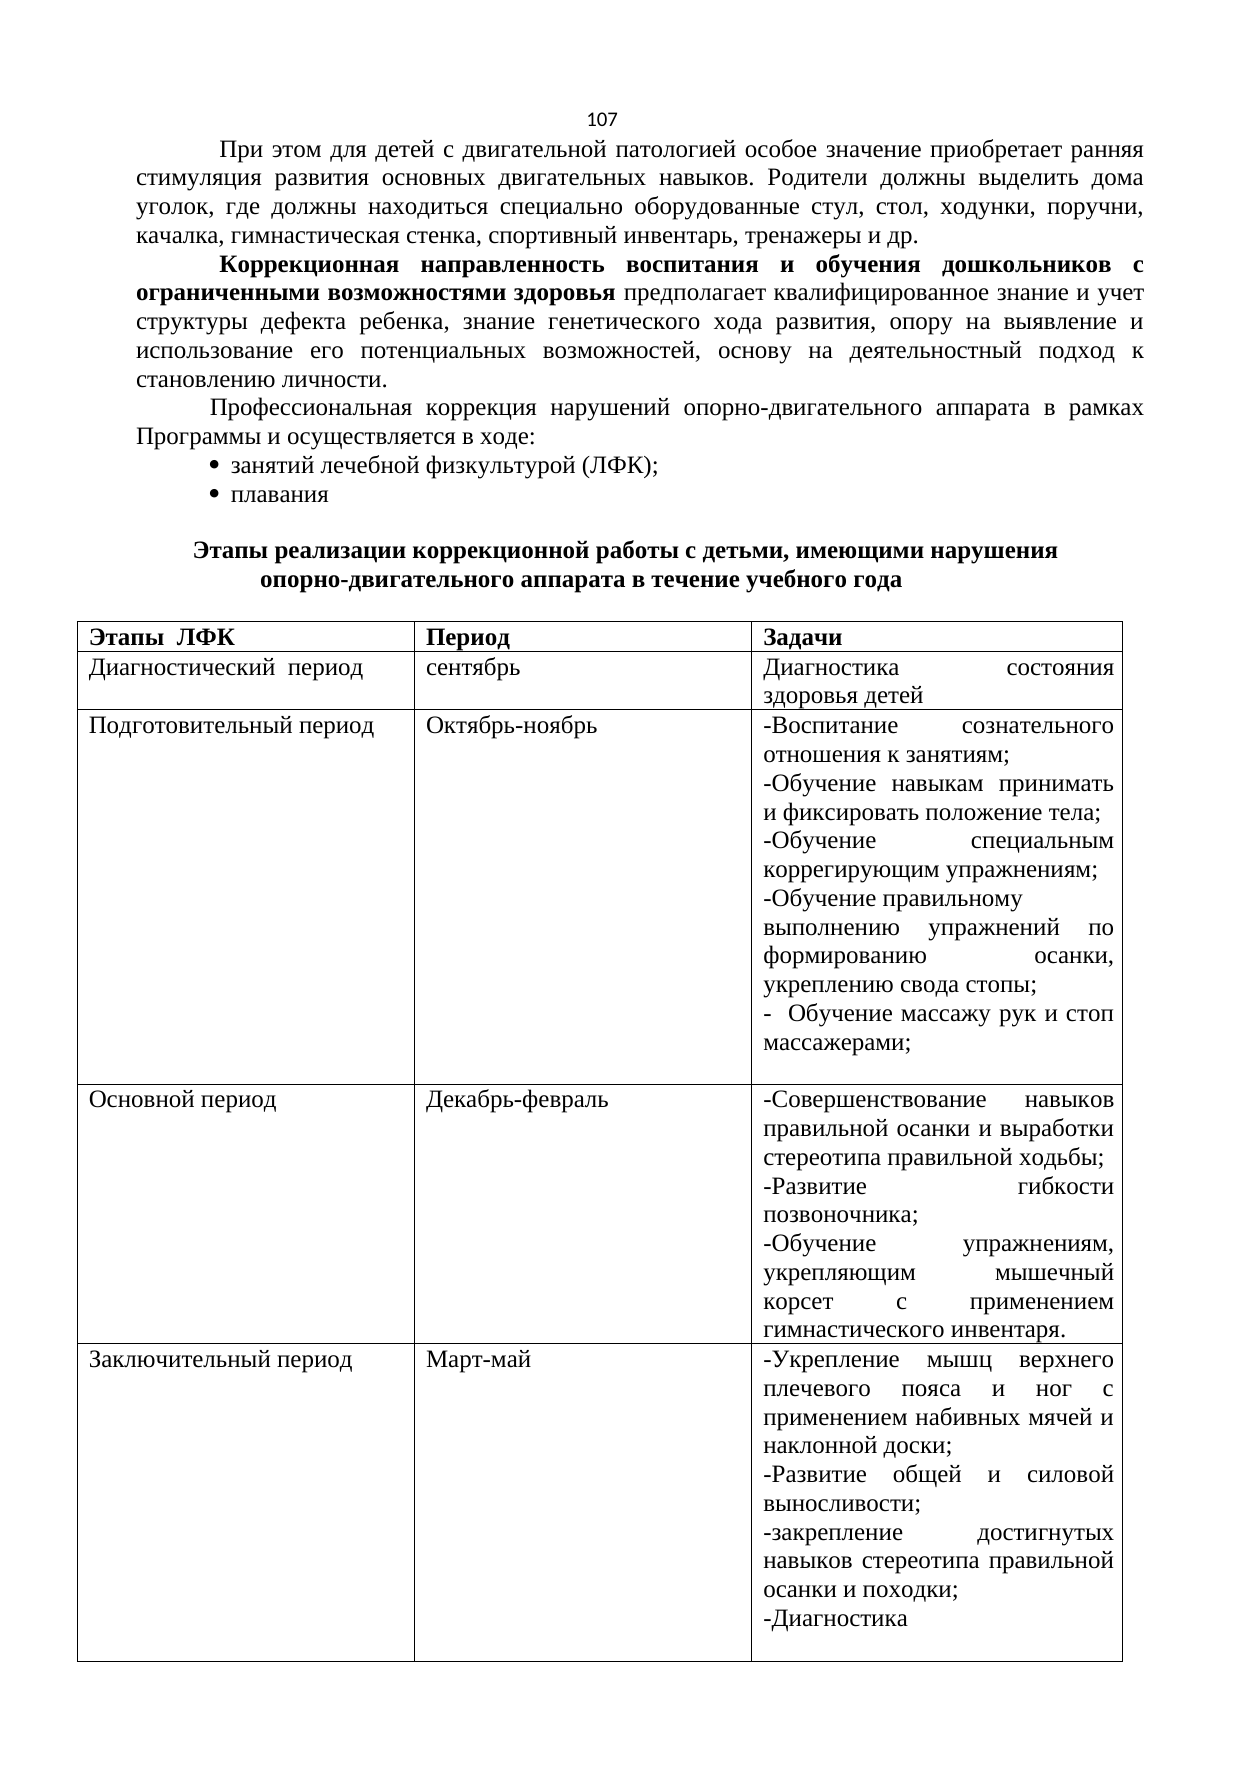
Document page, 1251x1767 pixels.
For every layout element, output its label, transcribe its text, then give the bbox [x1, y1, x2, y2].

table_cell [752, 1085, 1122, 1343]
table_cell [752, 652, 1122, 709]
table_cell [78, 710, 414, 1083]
list занятий лечебной физкультурой (ЛФК); [136, 450, 1145, 479]
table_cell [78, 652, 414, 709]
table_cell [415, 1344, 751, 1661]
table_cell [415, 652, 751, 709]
text Коррекционная направленность воспитания и обучения дошкольников с ограниченными возможностями здоровья предполагает квалифицированное знание и учет структуры дефекта ребенка, знание генетического хода развития, опору на выявление и использование его потенциальных возможностей, основу на деятельностный подход к становлению личности. [136, 249, 1145, 392]
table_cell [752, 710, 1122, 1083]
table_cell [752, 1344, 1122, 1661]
text Профессиональная коррекция нарушений опорно-двигательного аппарата в рамках Программы и осуществляется в ходе: [136, 392, 1145, 450]
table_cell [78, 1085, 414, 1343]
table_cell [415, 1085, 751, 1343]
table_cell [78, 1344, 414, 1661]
list плавания [136, 479, 1145, 507]
text При этом для детей с двигательной патологией особое значение приобретает ранняя стимуляция развития основных двигательных навыков. Родители должны выделить дома уголок, где должны находиться специально оборудованные стул, стол, ходунки, поручни, качалка, гимнастическая стенка, спортивный инвентарь, тренажеры и др. [136, 134, 1145, 249]
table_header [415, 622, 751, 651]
text Этапы реализации коррекционной работы с детьми, имеющими нарушения опорно-двигательного аппарата в течение учебного года [77, 536, 1086, 593]
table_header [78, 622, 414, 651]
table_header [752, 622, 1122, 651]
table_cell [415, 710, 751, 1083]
